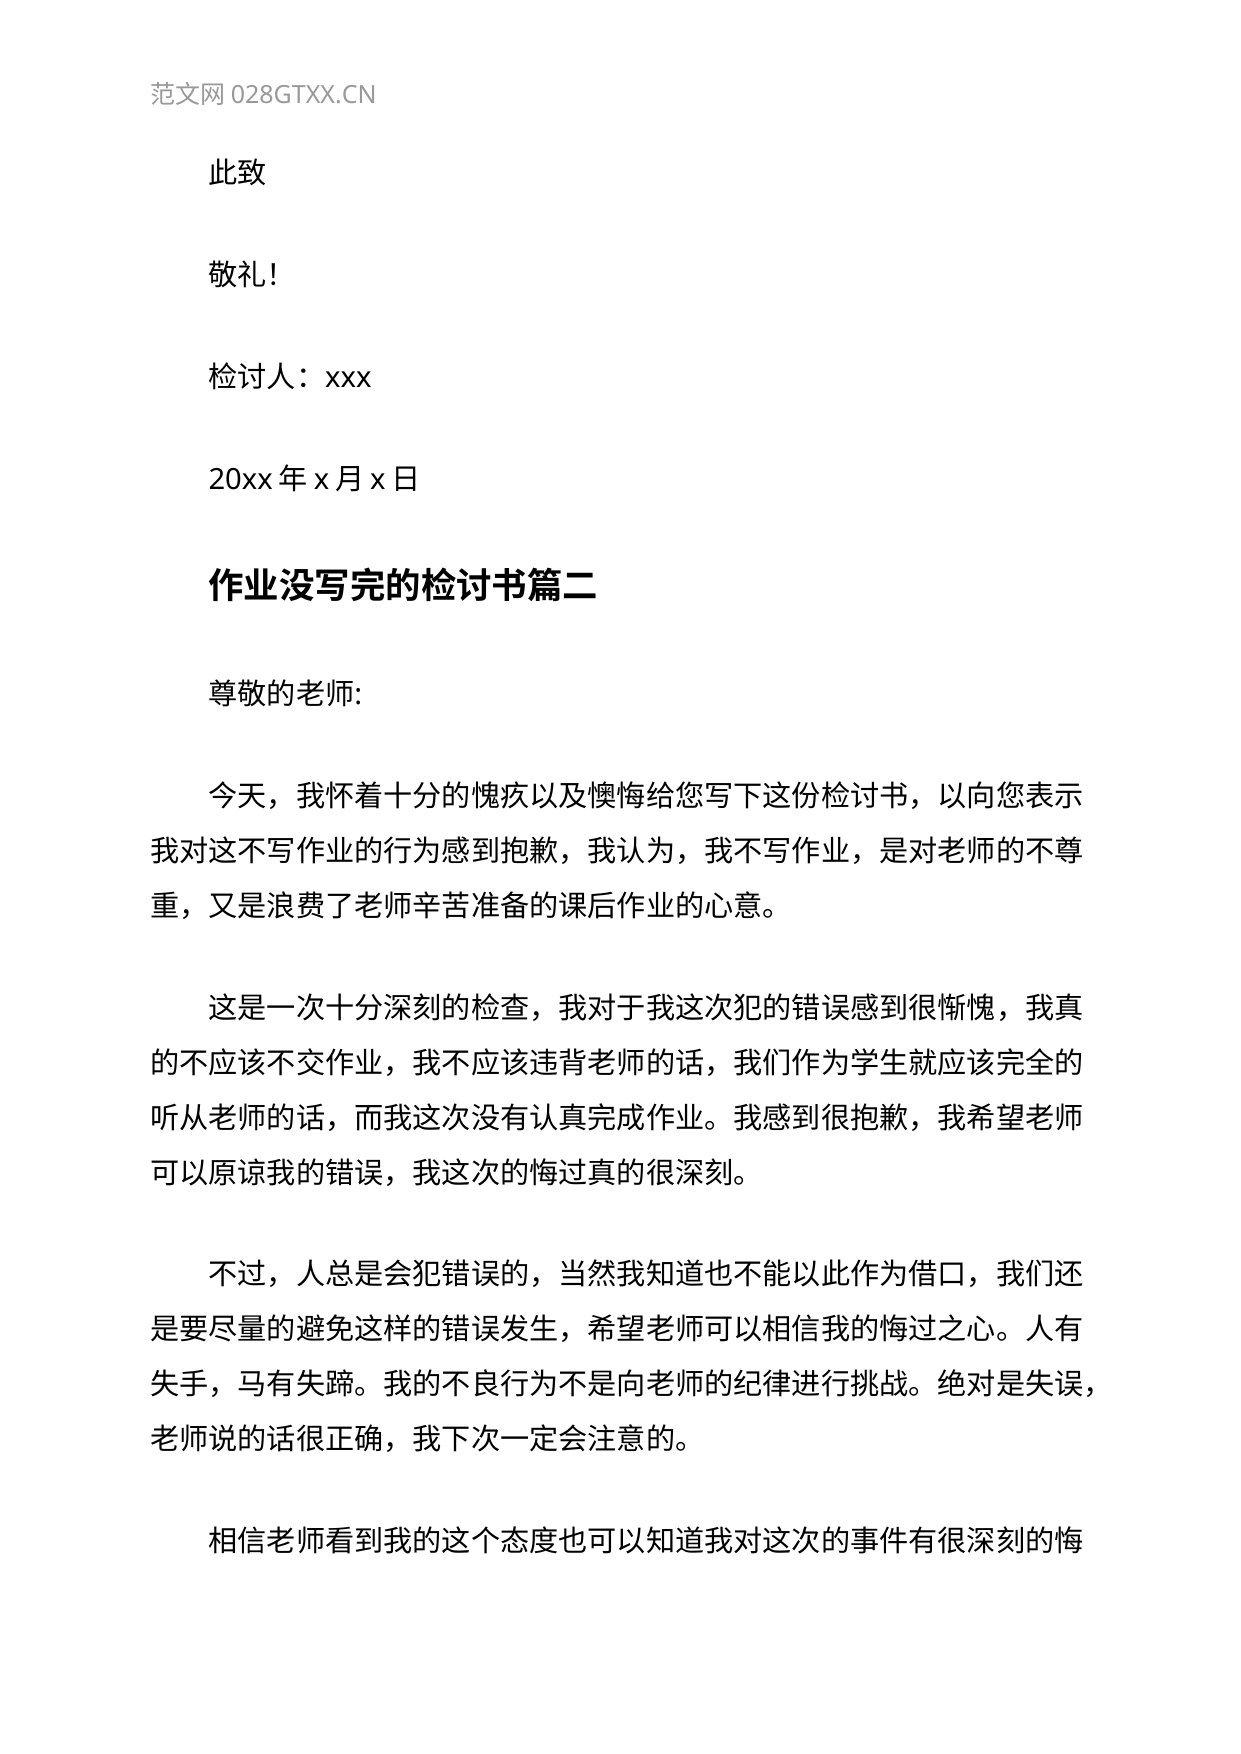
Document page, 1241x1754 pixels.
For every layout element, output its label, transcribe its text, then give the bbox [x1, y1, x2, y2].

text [150, 1517, 1090, 1560]
text 敬礼！ [150, 252, 1090, 294]
text 作业没写完的检讨书篇二 [150, 557, 1090, 609]
text 检讨人：xxx [150, 353, 1090, 396]
text 20xx年x月x日 [150, 456, 1090, 498]
text 此致 [150, 150, 1090, 192]
text 不过，人总是会犯错误的，当然我知道也不能以此作为借口，我们还是要尽量的避免这样的错误发生，希望老师可以相信我的悔过之心。人有失手，马有失蹄。我的不良行为不是向老师的纪律进行挑战。绝对是失误，老师说的话很正确，我下次一定会注意的。 [150, 1251, 1090, 1458]
text 今天，我怀着十分的愧疚以及懊悔给您写下这份检讨书，以向您表示我对这不写作业的行为感到抱歉，我认为，我不写作业，是对老师的不尊重，又是浪费了老师辛苦准备的课后作业的心意。 [150, 773, 1090, 925]
text 尊敬的老师: [150, 671, 1090, 713]
text 这是一次十分深刻的检查，我对于我这次犯的错误感到很惭愧，我真的不应该不交作业，我不应该违背老师的话，我们作为学生就应该完全的听从老师的话，而我这次没有认真完成作业。我感到很抱歉，我希望老师可以原谅我的错误，我这次的悔过真的很深刻。 [150, 984, 1090, 1191]
